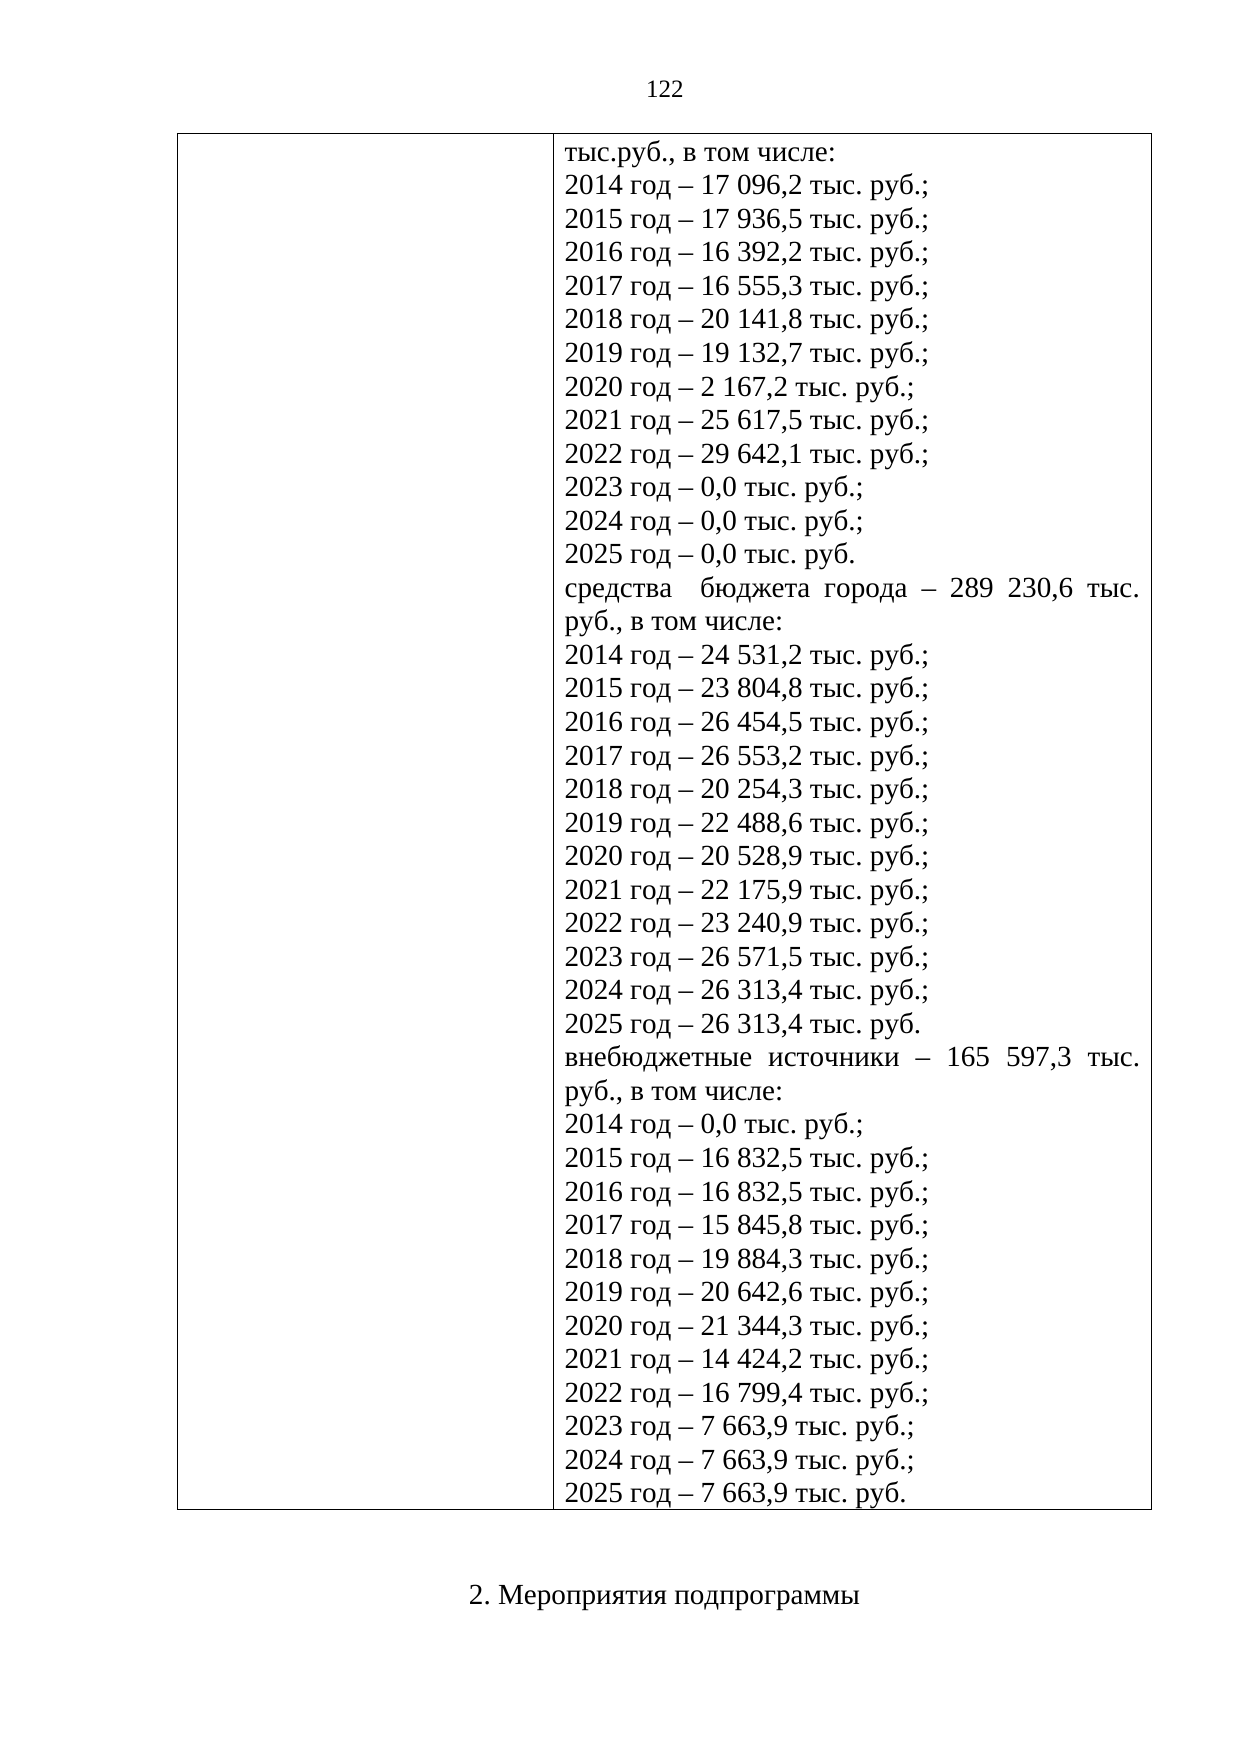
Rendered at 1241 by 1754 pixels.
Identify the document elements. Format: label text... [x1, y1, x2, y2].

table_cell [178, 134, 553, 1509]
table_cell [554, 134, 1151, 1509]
text 2. Мероприятия подпрограммы [177, 1577, 1152, 1611]
